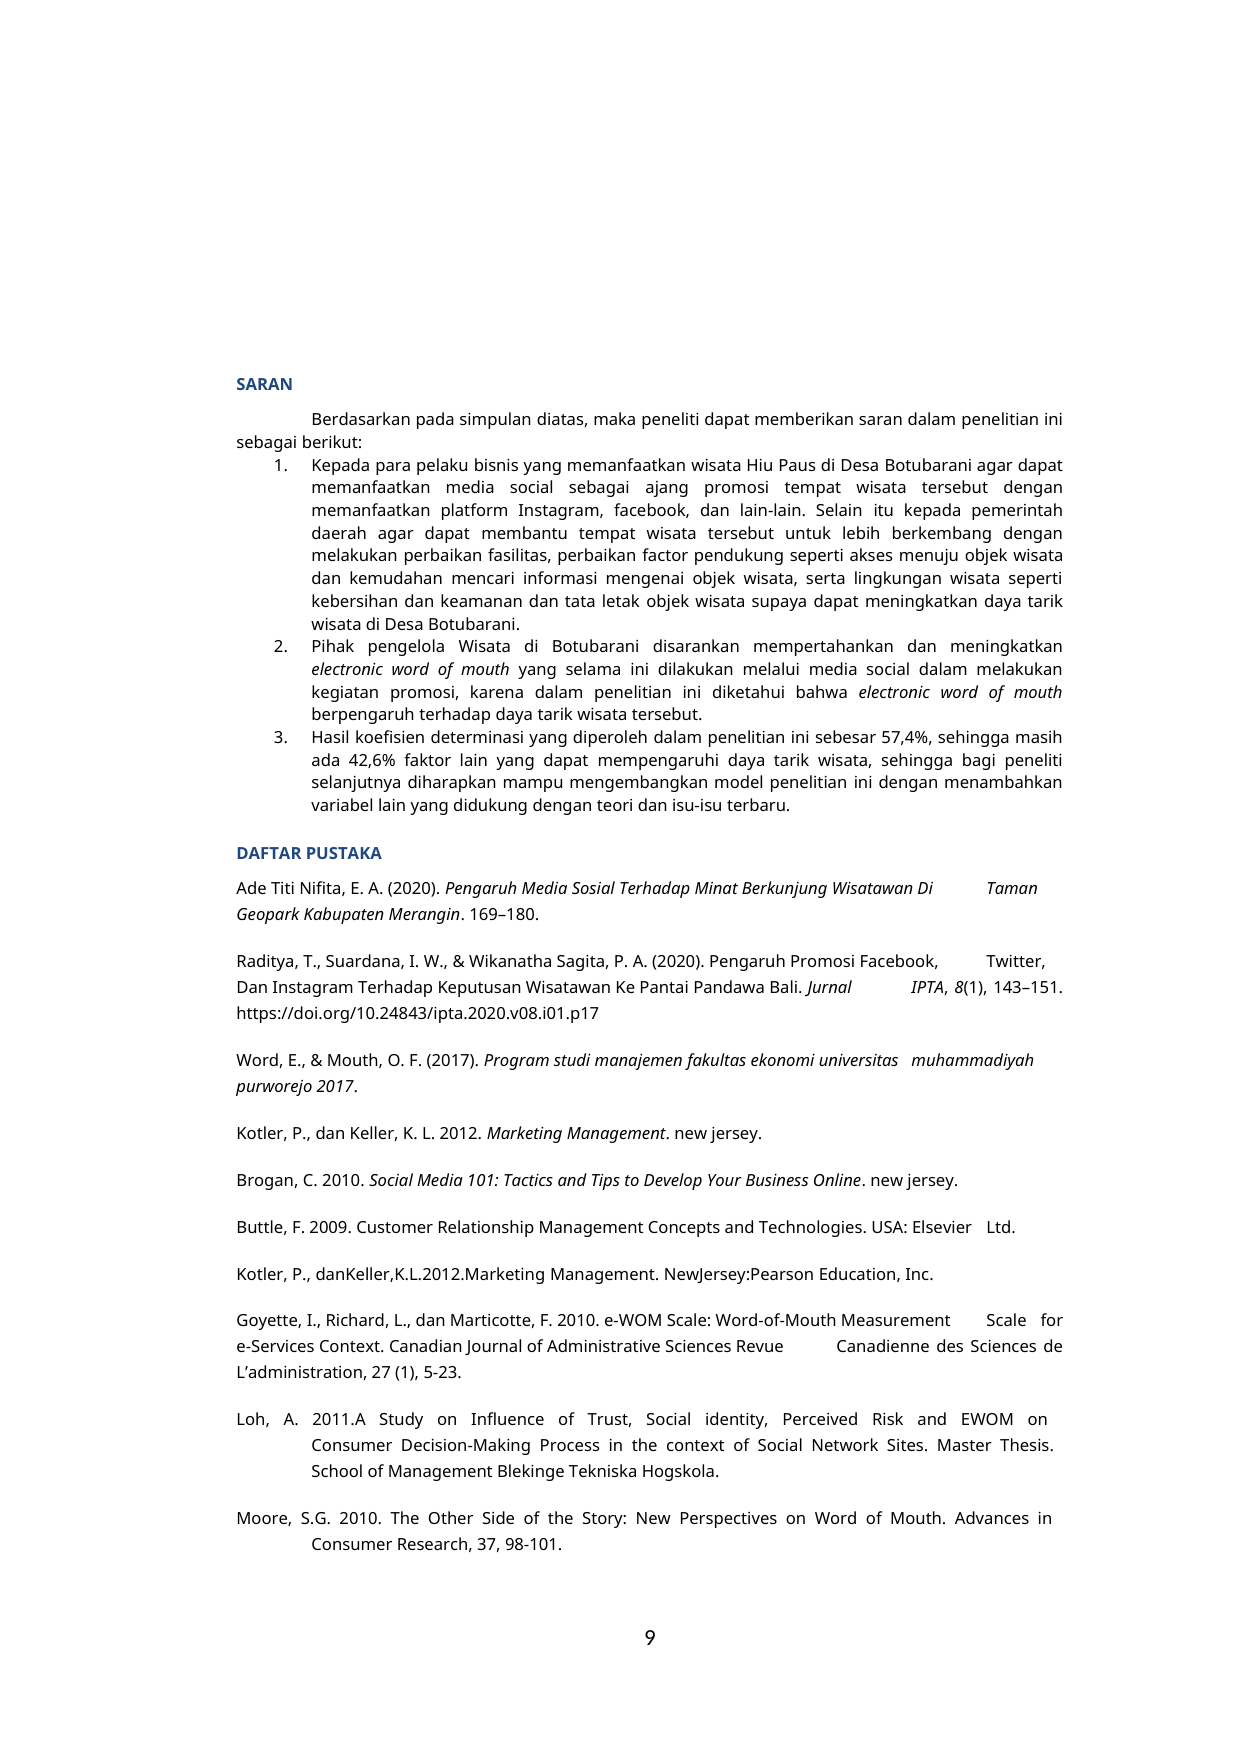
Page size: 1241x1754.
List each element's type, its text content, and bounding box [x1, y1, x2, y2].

text Raditya, T., Suardana, I. W., & Wikanatha Sagita, P. A. (2020). Pengaruh Promosi Facebook, Twitter, Dan Instagram Terhadap Keputusan Wisatawan Ke Pantai Pandawa Bali. Jurnal IPTA, 8(1), 143–151. https://doi.org/10.24843/ipta.2020.v08.i01.p17 [236, 949, 1063, 1024]
list Kepada para pelaku bisnis yang memanfaatkan wisata Hiu Paus di Desa Botubarani agar dapat memanfaatkan media social sebagai ajang promosi tempat wisata tersebut dengan memanfaatkan platform Instagram, facebook, dan lain-lain. Selain itu kepada pemerintah daerah agar dapat membantu tempat wisata tersebut untuk lebih berkembang dengan melakukan perbaikan fasilitas, perbaikan factor pendukung seperti akses menuju objek wisata dan kemudahan mencari informasi mengenai objek wisata, serta lingkungan wisata seperti kebersihan dan keamanan dan tata letak objek wisata supaya dapat meningkatkan daya tarik wisata di Desa Botubarani. [274, 453, 1063, 635]
text Brogan, C. 2010. Social Media 101: Tactics and Tips to Develop Your Business Online. new jersey. [236, 1168, 1063, 1191]
text Buttle, F. 2009. Customer Relationship Management Concepts and Technologies. USA: Elsevier Ltd. [236, 1215, 1063, 1238]
text SARAN [236, 372, 1062, 395]
text Ade Titi Nifita, E. A. (2020). Pengaruh Media Sosial Terhadap Minat Berkunjung Wisatawan Di Taman Geopark Kabupaten Merangin. 169–180. [236, 877, 1063, 925]
text Kotler, P., danKeller,K.L.2012.Marketing Management. NewJersey:Pearson Education, Inc. [236, 1262, 1063, 1285]
text Berdasarkan pada simpulan diatas, maka peneliti dapat memberikan saran dalam penelitian ini sebagai berikut: [236, 408, 1063, 453]
list Pihak pengelola Wisata di Botubarani disarankan mempertahankan dan meningkatkan electronic word of mouth yang selama ini dilakukan melalui media social dalam melakukan kegiatan promosi, karena dalam penelitian ini diketahui bahwa electronic word of mouth berpengaruh terhadap daya tarik wisata tersebut. [274, 635, 1063, 726]
text Word, E., & Mouth, O. F. (2017). Program studi manajemen fakultas ekonomi universitas muhammadiyah purworejo 2017. [236, 1048, 1063, 1097]
text Goyette, I., Richard, L., dan Marticotte, F. 2010. e-WOM Scale: Word-of-Mouth Measurement Scale for e-Services Context. Canadian Journal of Administrative Sciences Revue Canadienne des Sciences de L’administration, 27 (1), 5-23. [236, 1309, 1063, 1384]
list Hasil koefisien determinasi yang diperoleh dalam penelitian ini sebesar 57,4%, sehingga masih ada 42,6% faktor lain yang dapat mempengaruhi daya tarik wisata, sehingga bagi peneliti selanjutnya diharapkan mampu mengembangkan model penelitian ini dengan menambahkan variabel lain yang didukung dengan teori dan isu-isu terbaru. [274, 726, 1063, 816]
text Moore, S.G. 2010. The Other Side of the Story: New Perspectives on Word of Mouth. Advances in Consumer Research, 37, 98-101. [236, 1507, 1063, 1556]
text Loh, A. 2011.A Study on Influence of Trust, Social identity, Perceived Risk and EWOM on Consumer Decision-Making Process in the context of Social Network Sites. Master Thesis. School of Management Blekinge Tekniska Hogskola. [236, 1408, 1063, 1483]
text DAFTAR PUSTAKA [236, 841, 977, 864]
text Kotler, P., dan Keller, K. L. 2012. Marketing Management. new jersey. [236, 1121, 1063, 1144]
